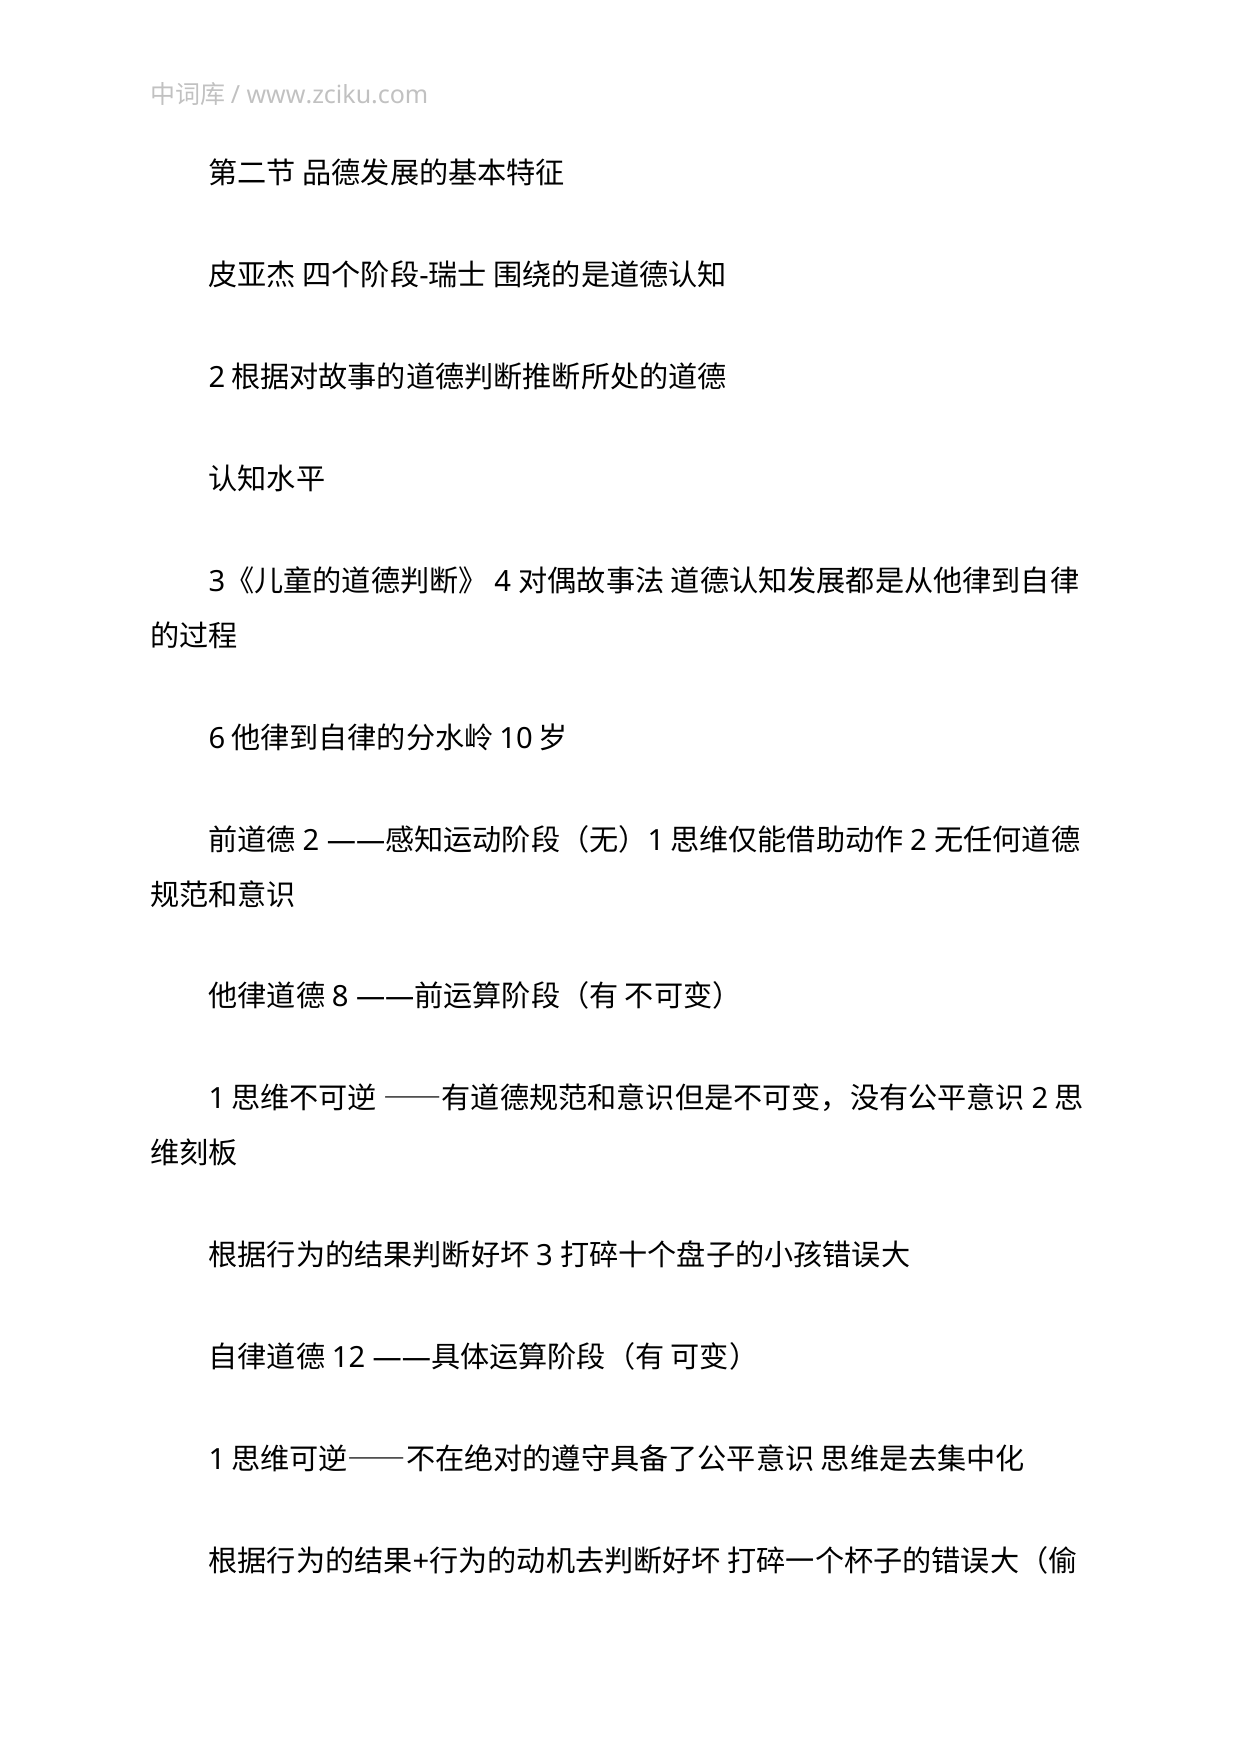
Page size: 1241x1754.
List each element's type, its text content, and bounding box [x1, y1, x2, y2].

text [150, 1538, 1090, 1580]
text 1思维可逆——不在绝对的遵守具备了公平意识 思维是去集中化 [150, 1436, 1090, 1478]
text 第二节 品德发展的基本特征 [150, 150, 1090, 192]
text 3《儿童的道德判断》 4 对偶故事法 道德认知发展都是从他律到自律的过程 [150, 557, 1090, 655]
text 1思维不可逆 ——有道德规范和意识但是不可变，没有公平意识 2思维刻板 [150, 1075, 1090, 1172]
text 前道德 2 ——感知运动阶段（无）1思维仅能借助动作 2 无任何道德规范和意识 [150, 816, 1090, 913]
text 6他律到自律的分水岭10岁 [150, 714, 1090, 757]
text 2根据对故事的道德判断推断所处的道德 [150, 354, 1090, 396]
text 根据行为的结果判断好坏 3 打碎十个盘子的小孩错误大 [150, 1232, 1090, 1274]
text 皮亚杰 四个阶段-瑞士 围绕的是道德认知 [150, 252, 1090, 294]
text 认知水平 [150, 456, 1090, 498]
text 自律道德 12 ——具体运算阶段（有 可变） [150, 1334, 1090, 1376]
text 他律道德 8 ——前运算阶段（有 不可变） [150, 973, 1090, 1015]
